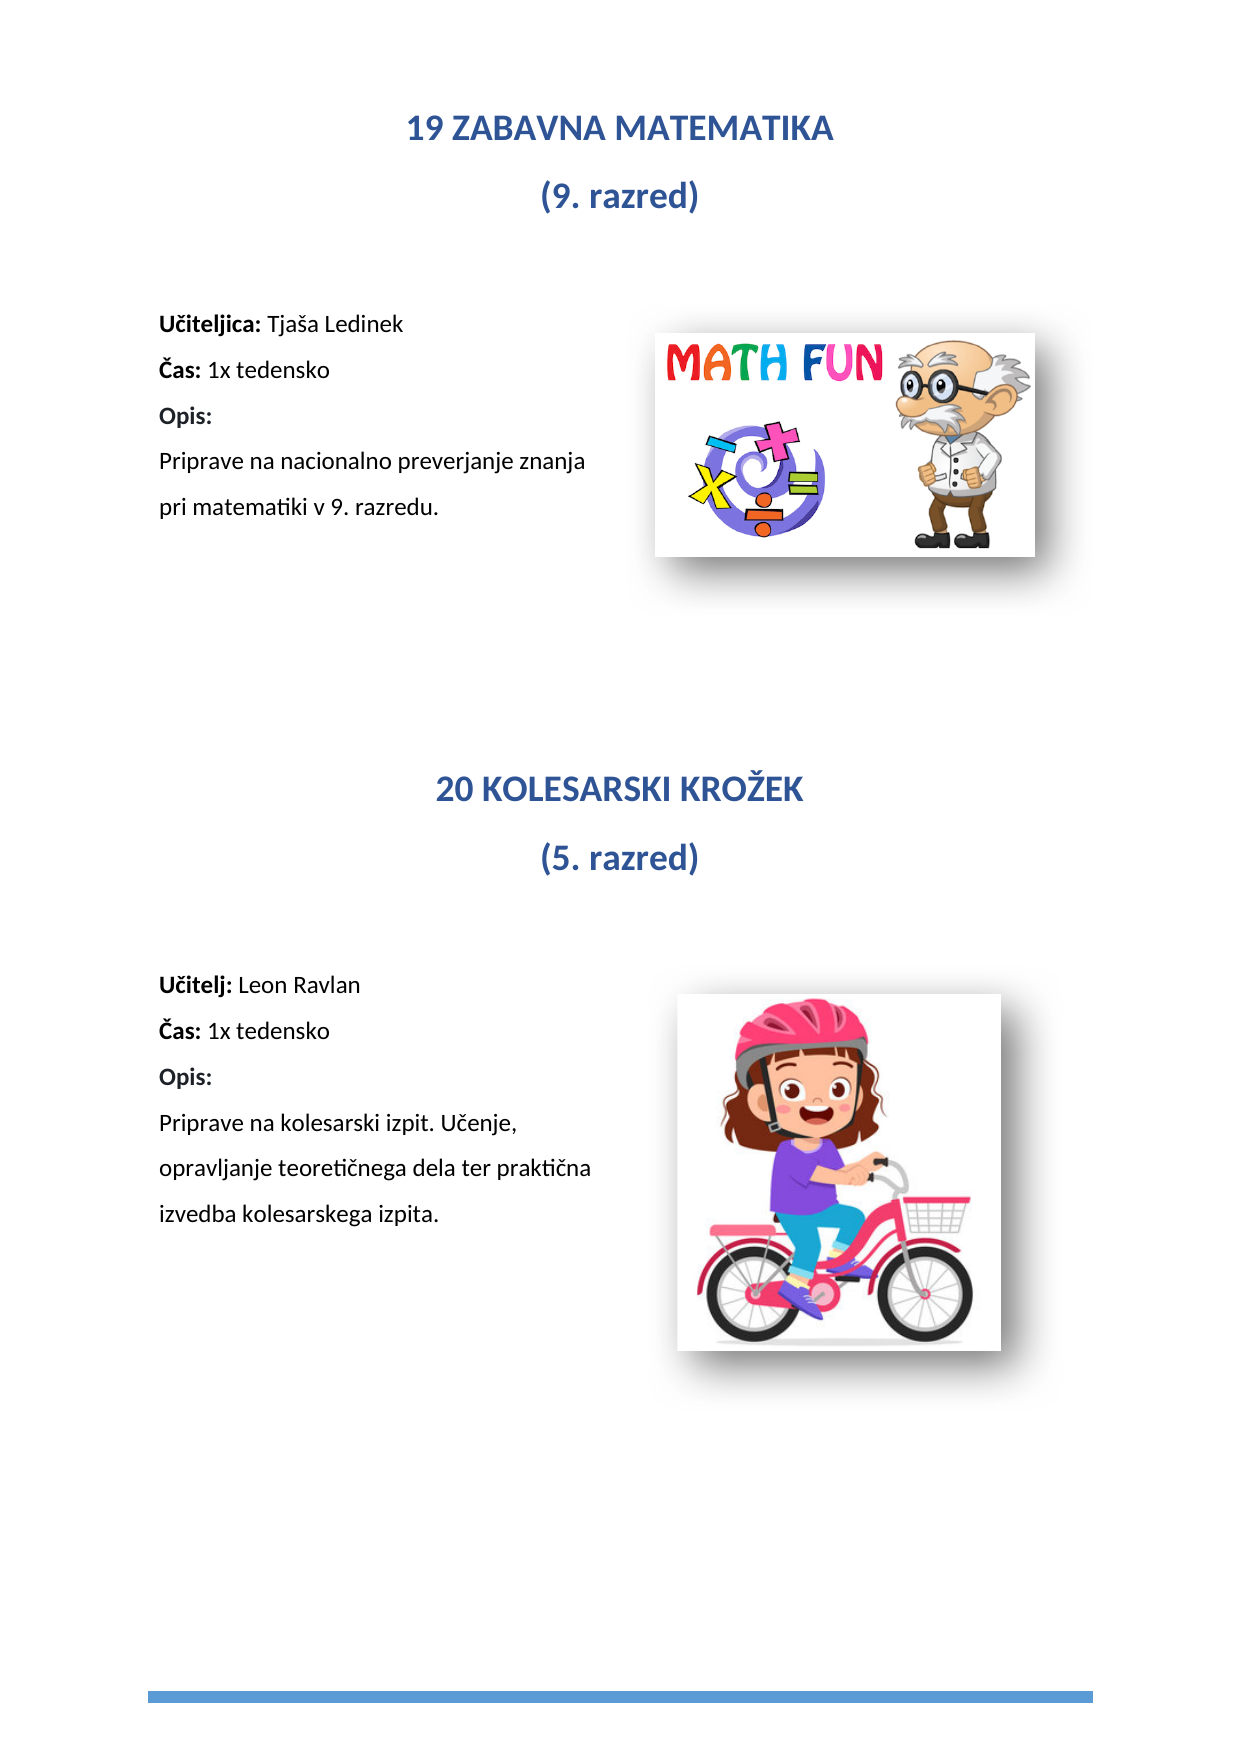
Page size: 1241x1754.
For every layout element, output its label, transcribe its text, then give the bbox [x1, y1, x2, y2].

table_cell 20 KOLESARSKI KROŽEK (5. razred) [148, 765, 1092, 969]
table_cell Učitelj: Leon Ravlan Čas: 1x tedensko Opis: Priprave na kolesarski izpit. Učenje, opravljanje teoretičnega dela ter praktična izvedba kolesarskega izpita. [148, 970, 619, 1563]
picture [655, 333, 1035, 557]
table_cell Učiteljica: Tjaša Ledinek Čas: 1x tedensko Opis: Priprave na nacionalno preverjanje znanja pri matematiki v 9. razredu. [148, 308, 619, 765]
picture [677, 994, 1001, 1351]
table_cell 19 ZABAVNA MATEMATIKA (9. razred) [148, 104, 1092, 308]
table_cell [620, 970, 1092, 1563]
table_cell [620, 308, 1092, 765]
